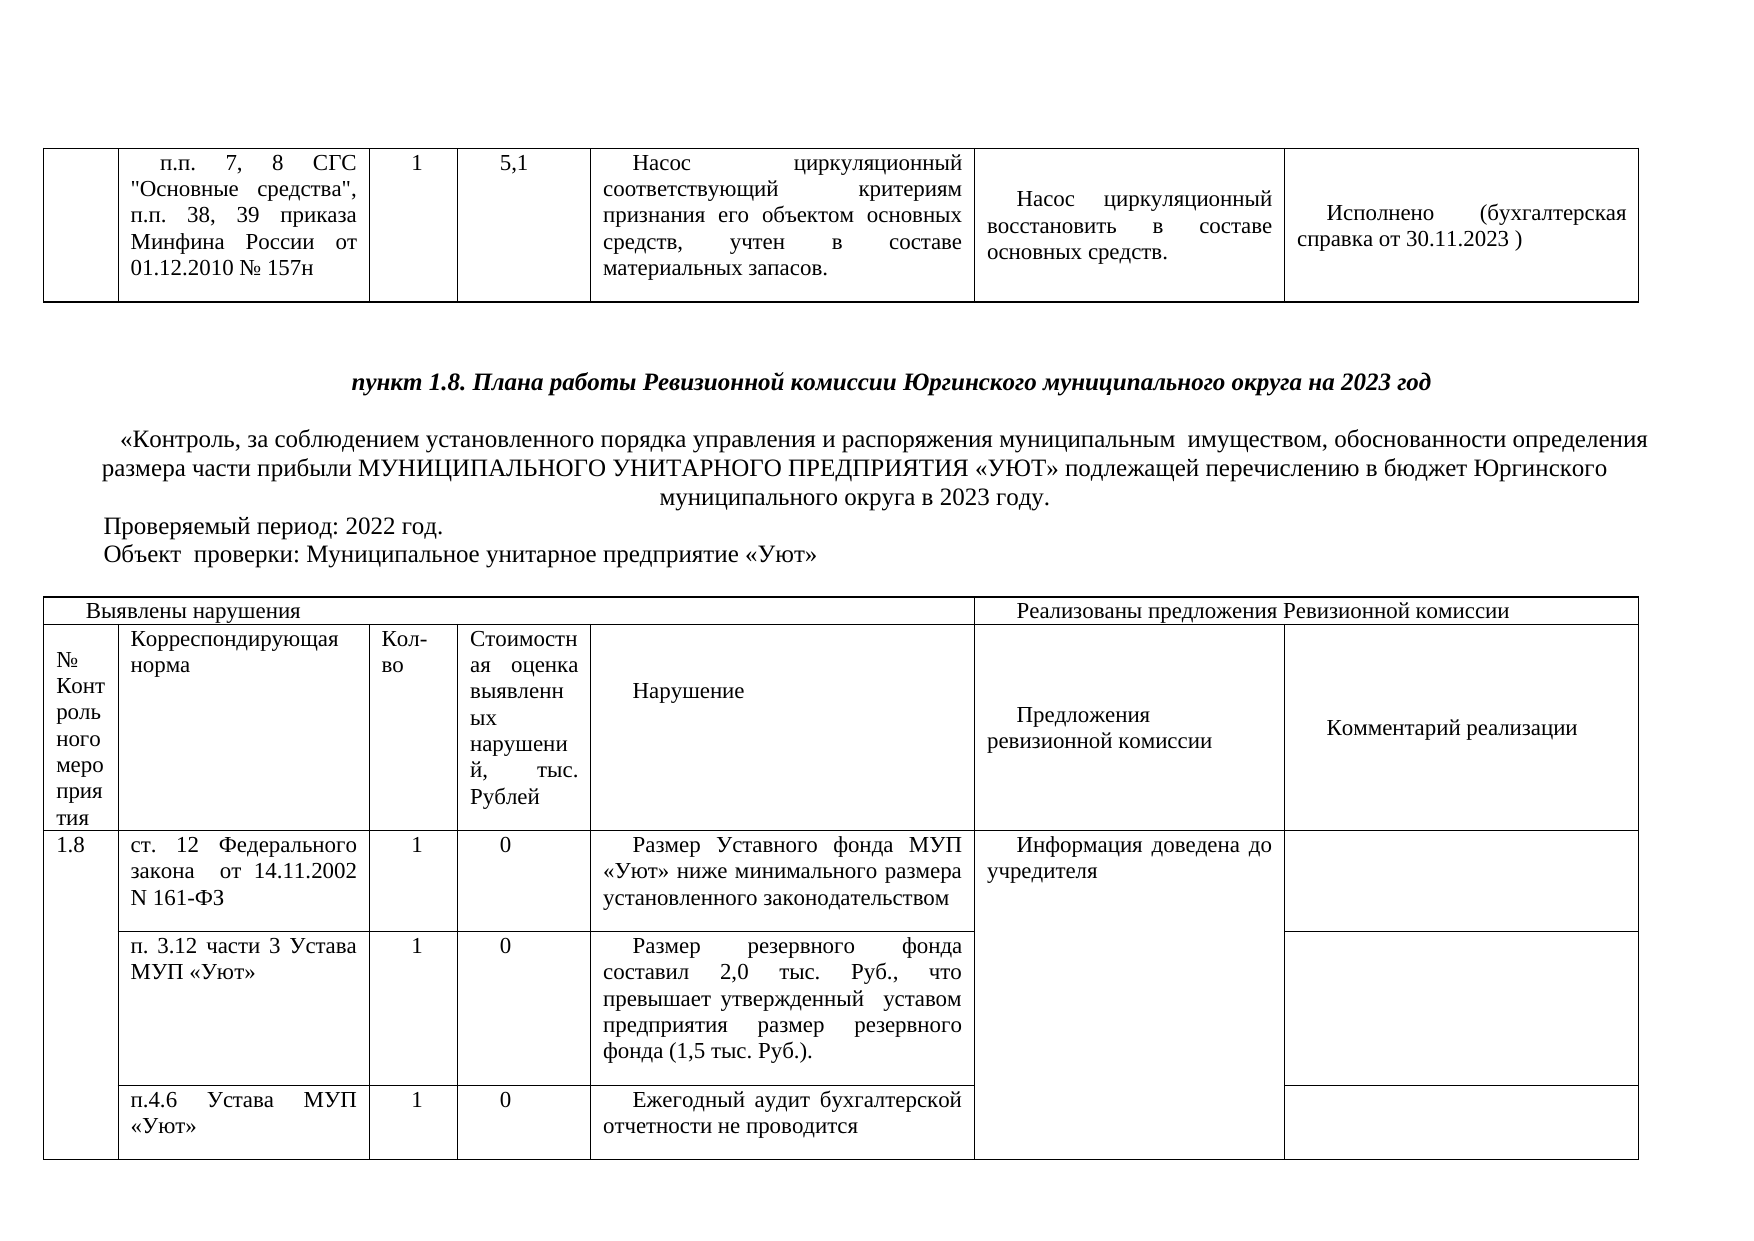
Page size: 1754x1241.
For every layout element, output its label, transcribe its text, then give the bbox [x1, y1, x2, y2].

table_cell Корреспондирующая норма [119, 625, 369, 830]
table_header Выявлены нарушения [44, 598, 974, 624]
table_cell Ежегодный аудит бухгалтерской отчетности не проводится [591, 1086, 974, 1159]
table_cell Исполнено (бухгалтерская справка от 30.11.2023 ) [1285, 149, 1638, 301]
table_cell 0 [458, 932, 590, 1085]
table_cell Комментарий реализации [1285, 625, 1638, 830]
table_cell Насос циркуляционный соответствующий критериям признания его объектом основных средств, учтен в составе материальных запасов. [591, 149, 974, 301]
table_cell ст. 12 Федерального закона от 14.11.2002 N 161-ФЗ [119, 831, 369, 931]
table_cell 1 [370, 1086, 457, 1159]
table_cell Размер Уставного фонда МУП «Уют» ниже минимального размера установленного законодательством [591, 831, 974, 931]
table_cell Информация доведена до учредителя [975, 831, 1284, 1159]
table_cell Предложения ревизионной комиссии [975, 625, 1284, 830]
table_cell 1 [370, 932, 457, 1085]
table_cell [1285, 1086, 1638, 1159]
table_cell Насос циркуляционный восстановить в составе основных средств. [975, 149, 1284, 301]
table_cell п.4.6 Устава МУП «Уют» [119, 1086, 369, 1159]
table_cell 1 [370, 149, 457, 301]
table_cell [1285, 831, 1638, 931]
table_cell Кол-во [370, 625, 457, 830]
table_cell 0 [458, 1086, 590, 1159]
table_cell п. 3.12 части 3 Устава МУП «Уют» [119, 932, 369, 1085]
text Проверяемый период: 2022 год. [44, 511, 1665, 539]
table_cell [1285, 932, 1638, 1085]
table_cell Нарушение [591, 625, 974, 830]
text «Контроль, за соблюдением установленного порядка управления и распоряжения муниципальным имуществом, обоснованности определения размера части прибыли МУНИЦИПАЛЬНОГО УНИТАРНОГО ПРЕДПРИЯТИЯ «УЮТ» подлежащей перечислению в бюджет Юргинского муниципального округа в 2023 году. [44, 424, 1665, 511]
text Объект проверки: Муниципальное унитарное предприятие «Уют» [44, 539, 1665, 568]
table_cell № Контрольного мероприятия [44, 625, 118, 830]
table_cell 0 [458, 831, 590, 931]
table_cell Размер резервного фонда составил 2,0 тыс. Руб., что превышает утвержденный уставом предприятия размер резервного фонда (1,5 тыс. Руб.). [591, 932, 974, 1085]
table_cell п.п. 7, 8 СГС "Основные средства", п.п. 38, 39 приказа Минфина России от 01.12.2010 № 157н [119, 149, 369, 301]
table_cell 5,1 [458, 149, 590, 301]
text пункт 1.8. Плана работы Ревизионной комиссии Юргинского муниципального округа на 2023 год [44, 367, 1665, 396]
table_cell 1.8 [44, 831, 118, 1159]
table_cell Стоимостная оценка выявленных нарушений, тыс. Рублей [458, 625, 590, 830]
table_header Реализованы предложения Ревизионной комиссии [975, 598, 1638, 624]
table_cell 1 [370, 831, 457, 931]
